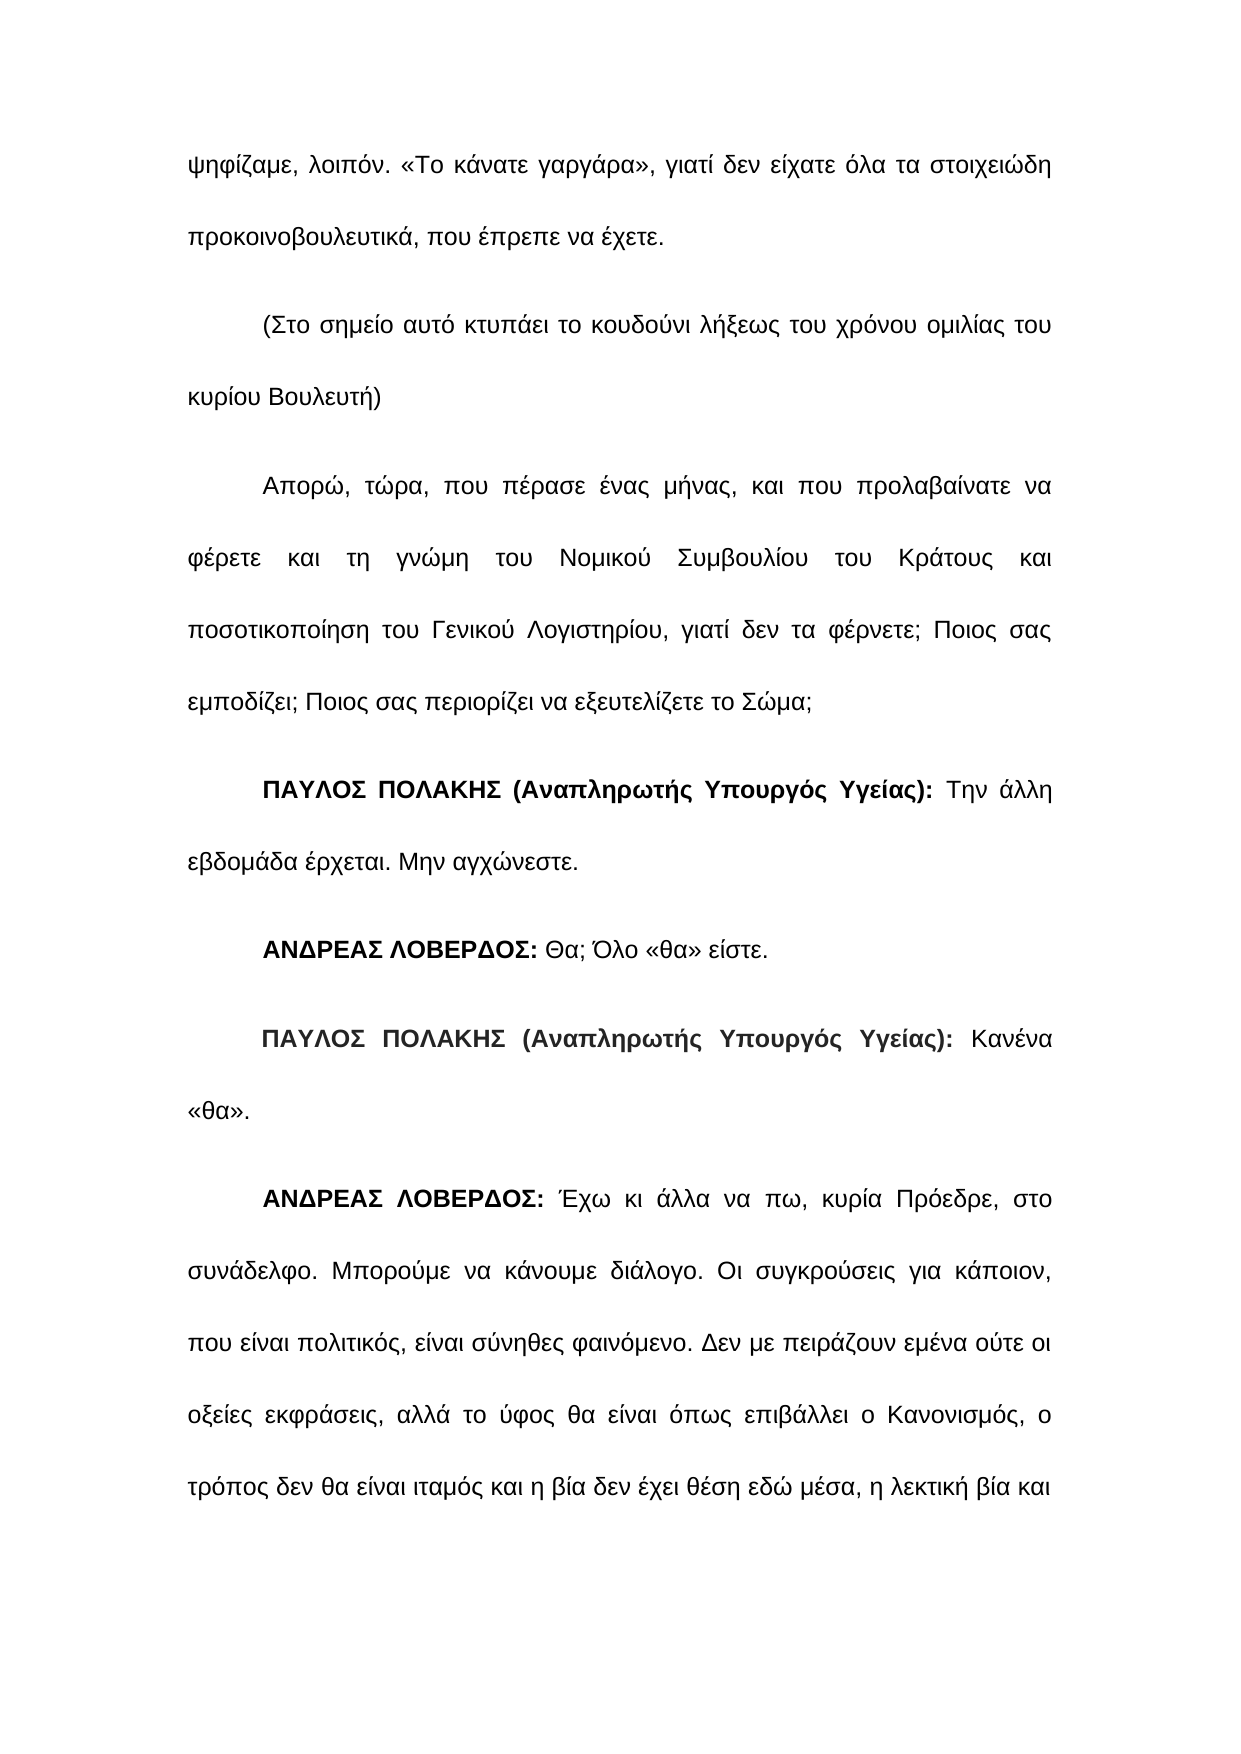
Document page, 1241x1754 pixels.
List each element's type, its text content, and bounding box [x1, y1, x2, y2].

text ΠΑΥΛΟΣ ΠΟΛΑΚΗΣ (Αναπληρωτής Υπουργός Υγείας): Την άλλη εβδομάδα έρχεται. Μην αγχώνεστε. [187, 775, 1053, 876]
text (Στο σημείο αυτό κτυπάει το κουδούνι λήξεως του χρόνου ομιλίας του κυρίου Βουλευτή) [187, 310, 1053, 411]
text ΠΑΥΛΟΣ ΠΟΛΑΚΗΣ (Αναπληρωτής Υπουργός Υγείας): Κανένα «θα». [187, 1024, 1053, 1124]
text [187, 1184, 1053, 1501]
text Απορώ, τώρα, που πέρασε ένας μήνας, και που προλαβαίνατε να φέρετε και τη γνώμη του Νομικού Συμβουλίου του Κράτους και ποσοτικοποίηση του Γενικού Λογιστηρίου, γιατί δεν τα φέρνετε; Ποιος σας εμποδίζει; Ποιος σας περιορίζει να εξευτελίζετε το Σώμα; [187, 471, 1053, 715]
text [187, 150, 1053, 251]
text ΑΝΔΡΕΑΣ ΛΟΒΕΡΔΟΣ: Θα; Όλο «θα» είστε. [187, 935, 1053, 964]
